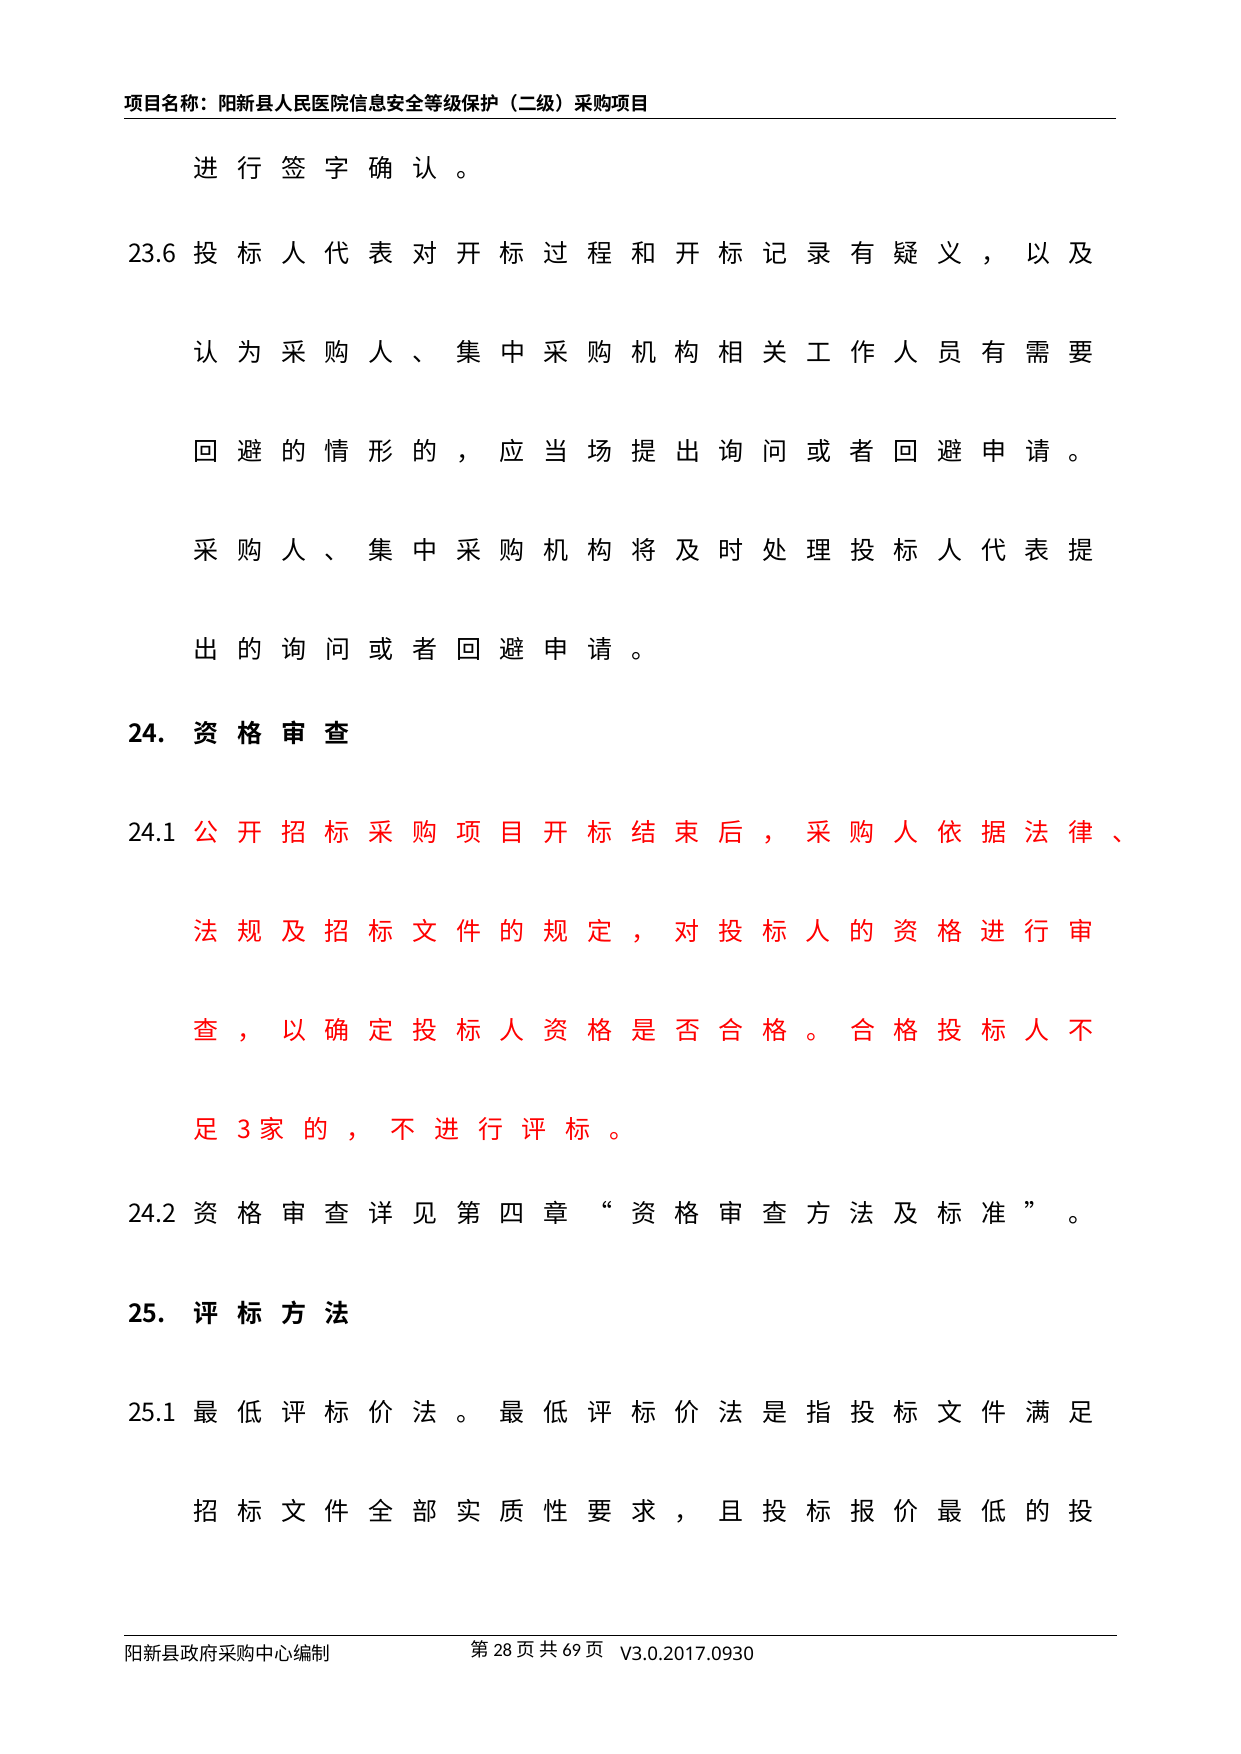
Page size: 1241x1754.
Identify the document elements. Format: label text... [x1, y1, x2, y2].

list 投标人代表对开标过程和开标记录有疑义，以及认为采购人、集中采购机构相关工作人员有需要回避的情形的，应当场提出询问或者回避申请。采购人、集中采购机构将及时处理投标人代表提出的询问或者回避申请。 [128, 218, 1112, 681]
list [128, 134, 1112, 200]
list 资格审查 [128, 699, 1112, 765]
list 公开招标采购项目开标结束后，采购人依据法律、法规及招标文件的规定，对投标人的资格进行审查，以确定投标人资格是否合格。合格投标人不足3家的，不进行评标。 [128, 798, 1112, 1161]
list 资格审查详见第四章“资格审查方法及标准”。 [128, 1179, 1112, 1245]
list 评标方法 [128, 1278, 1112, 1344]
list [128, 1377, 1112, 1542]
